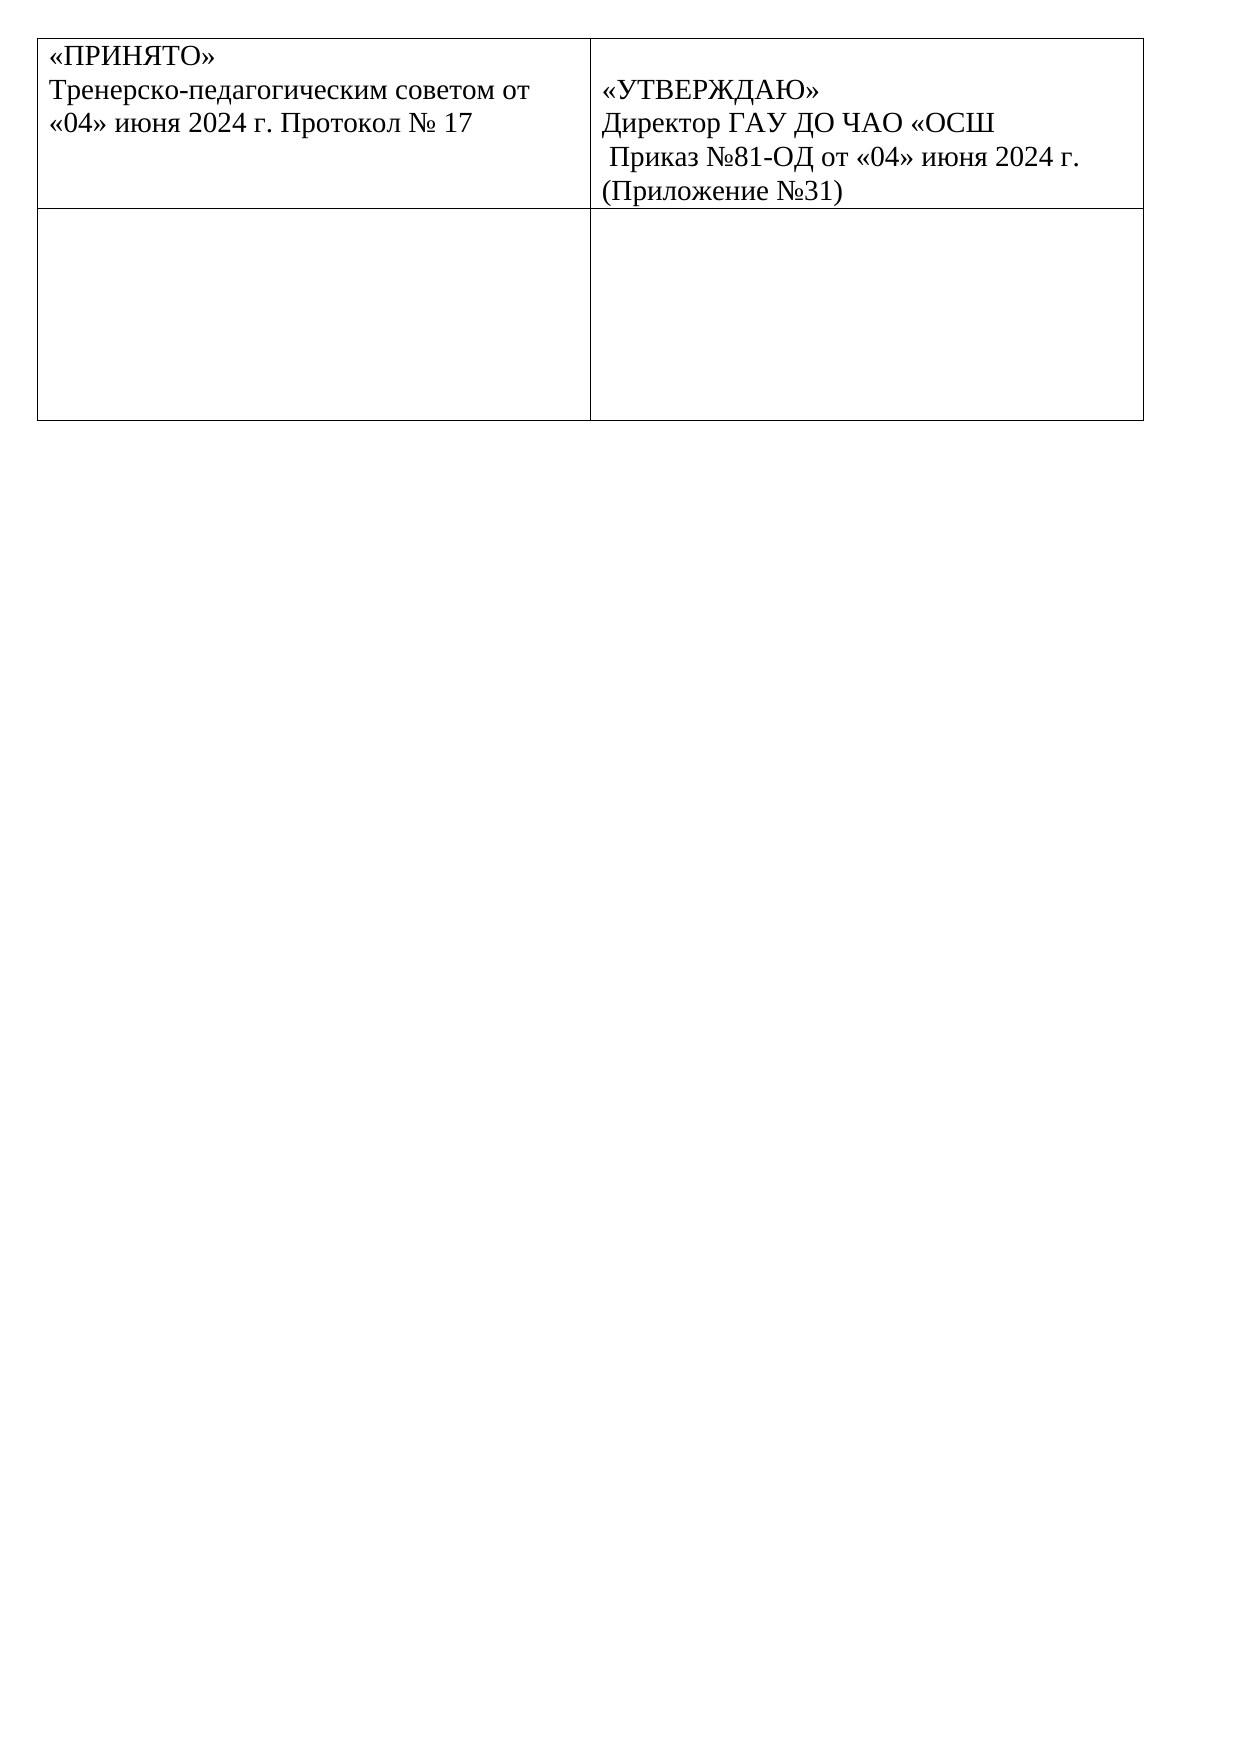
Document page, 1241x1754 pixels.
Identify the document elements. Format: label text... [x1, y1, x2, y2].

table_header «УТВЕРЖДАЮ» Директор ГАУ ДО ЧАО «ОСШ Приказ №81-ОД от «04» июня 2024 г. (Приложение №31) [591, 39, 1143, 207]
table_cell [38, 209, 590, 420]
table_cell [591, 209, 1143, 420]
table_header «ПРИНЯТО» Тренерско-педагогическим советом от «04» июня 2024 г. Протокол № 17 [38, 39, 590, 207]
